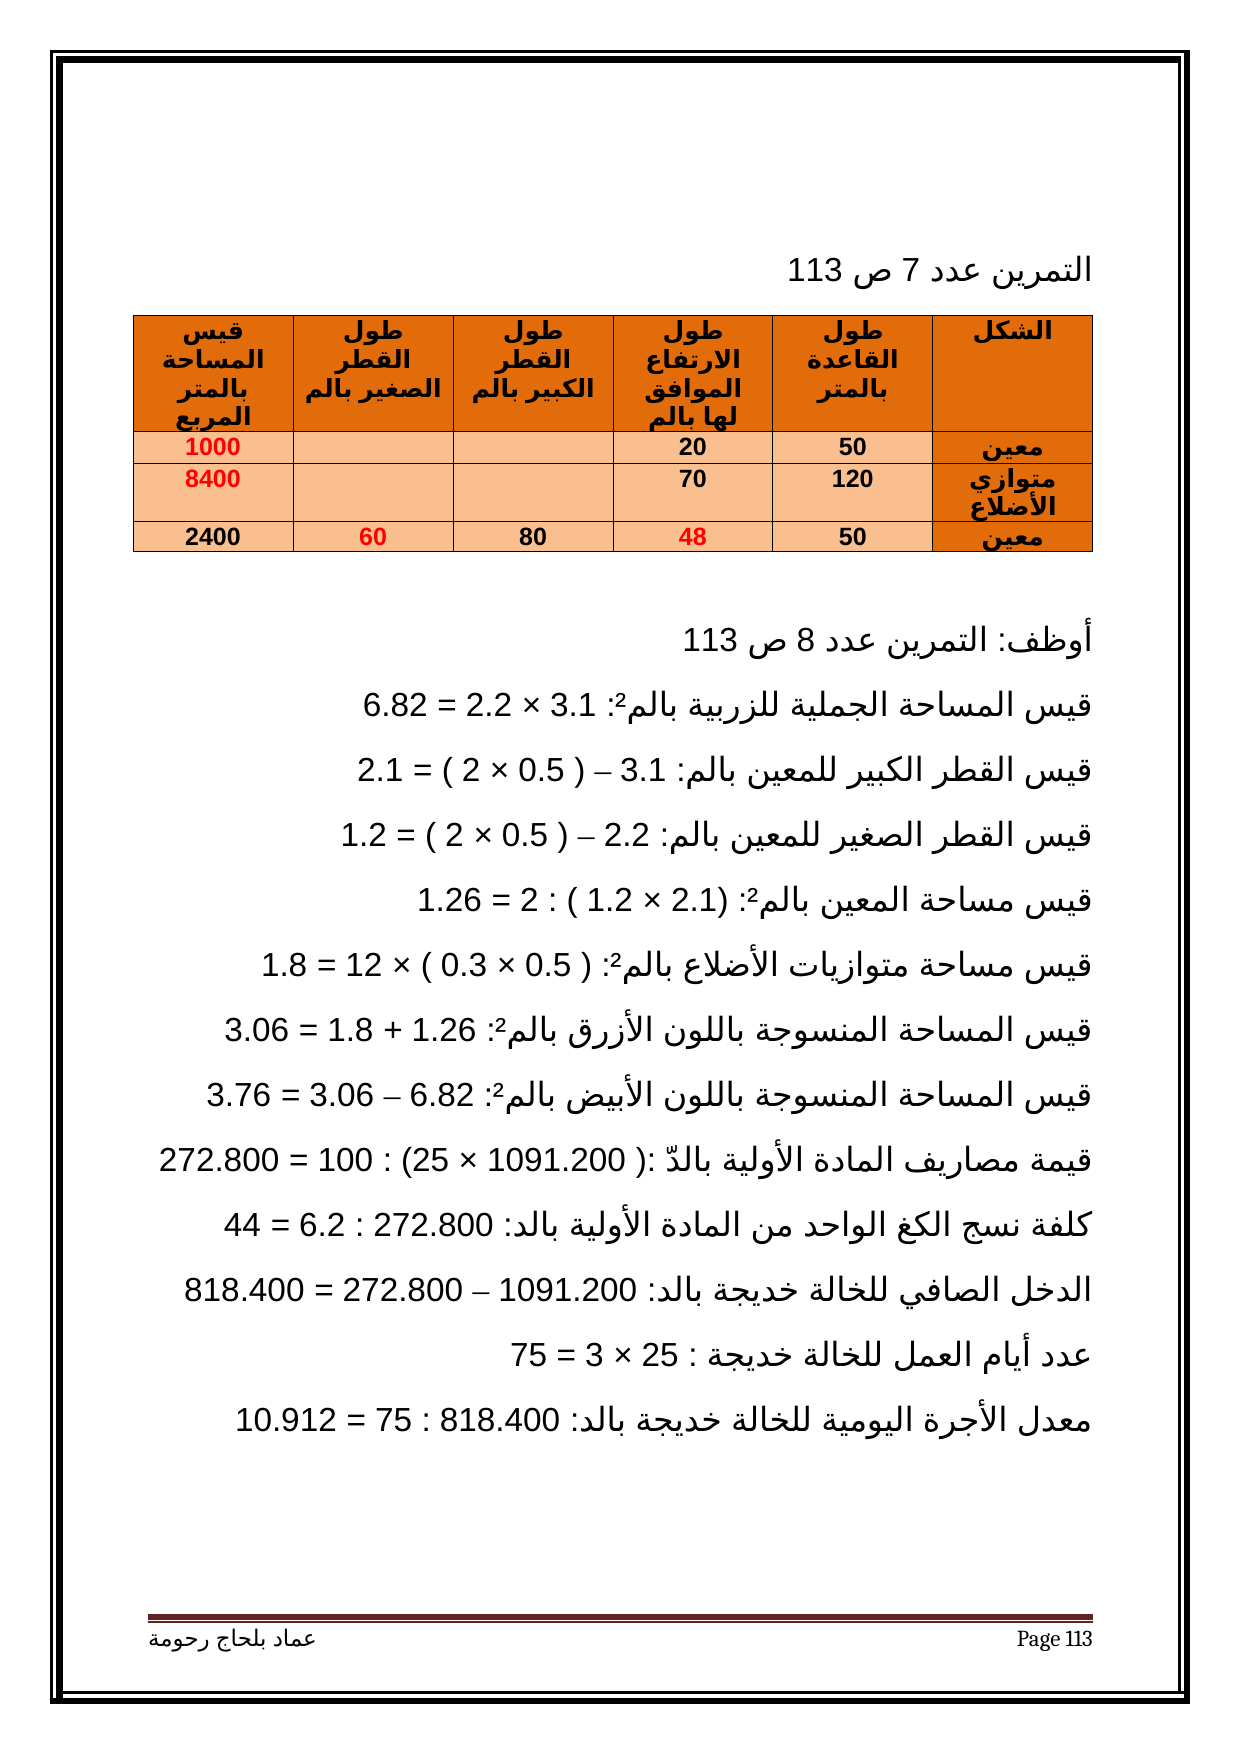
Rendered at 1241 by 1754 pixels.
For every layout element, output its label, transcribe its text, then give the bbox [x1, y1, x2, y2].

text التمرين عدد 7 ص 113 [147, 250, 1093, 288]
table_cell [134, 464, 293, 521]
text قيس المساحة الجملية للزربية بالم²: 3.1 × 2.2 = 6.82 [147, 684, 1093, 723]
text قيمة مصاريف المادة الأولية بالدّ :( 1091.200 × 25) : 100 = 272.800 [147, 1140, 1093, 1178]
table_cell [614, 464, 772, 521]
text قيس المساحة المنسوجة باللون الأزرق بالم²: 1.26 + 1.8 = 3.06 [147, 1010, 1093, 1048]
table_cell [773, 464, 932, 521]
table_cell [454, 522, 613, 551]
text قيس مساحة المعين بالم²: (2.1 × 1.2 ) : 2 = 1.26 [147, 880, 1093, 918]
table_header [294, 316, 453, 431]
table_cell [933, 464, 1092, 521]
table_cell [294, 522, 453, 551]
text كلفة نسج الكغ الواحد من المادة الأولية بالد: 272.800 : 6.2 = 44 [147, 1205, 1093, 1243]
text قيس مساحة متوازيات الأضلاع بالم²: ( 0.5 × 0.3 ) × 12 = 1.8 [147, 945, 1093, 983]
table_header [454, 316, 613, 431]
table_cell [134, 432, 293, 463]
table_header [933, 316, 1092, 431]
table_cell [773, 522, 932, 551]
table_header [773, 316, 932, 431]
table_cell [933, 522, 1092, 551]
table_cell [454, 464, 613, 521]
text قيس القطر الصغير للمعين بالم: 2.2 – ( 0.5 × 2 ) = 1.2 [147, 815, 1093, 853]
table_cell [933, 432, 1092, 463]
text قيس القطر الكبير للمعين بالم: 3.1 – ( 0.5 × 2 ) = 2.1 [147, 749, 1093, 788]
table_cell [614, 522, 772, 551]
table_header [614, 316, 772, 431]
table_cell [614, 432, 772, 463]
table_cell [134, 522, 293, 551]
text قيس المساحة المنسوجة باللون الأبيض بالم²: 6.82 – 3.06 = 3.76 [147, 1075, 1093, 1113]
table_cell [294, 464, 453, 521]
text أوظف: التمرين عدد 8 ص 113 [147, 619, 1093, 658]
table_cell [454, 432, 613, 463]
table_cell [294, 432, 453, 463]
text عدد أيام العمل للخالة خديجة : 25 × 3 = 75 [147, 1335, 1093, 1373]
text معدل الأجرة اليومية للخالة خديجة بالد: 818.400 : 75 = 10.912 [147, 1400, 1093, 1438]
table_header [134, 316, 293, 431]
text الدخل الصافي للخالة خديجة بالد: 1091.200 – 272.800 = 818.400 [147, 1270, 1093, 1308]
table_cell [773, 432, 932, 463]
